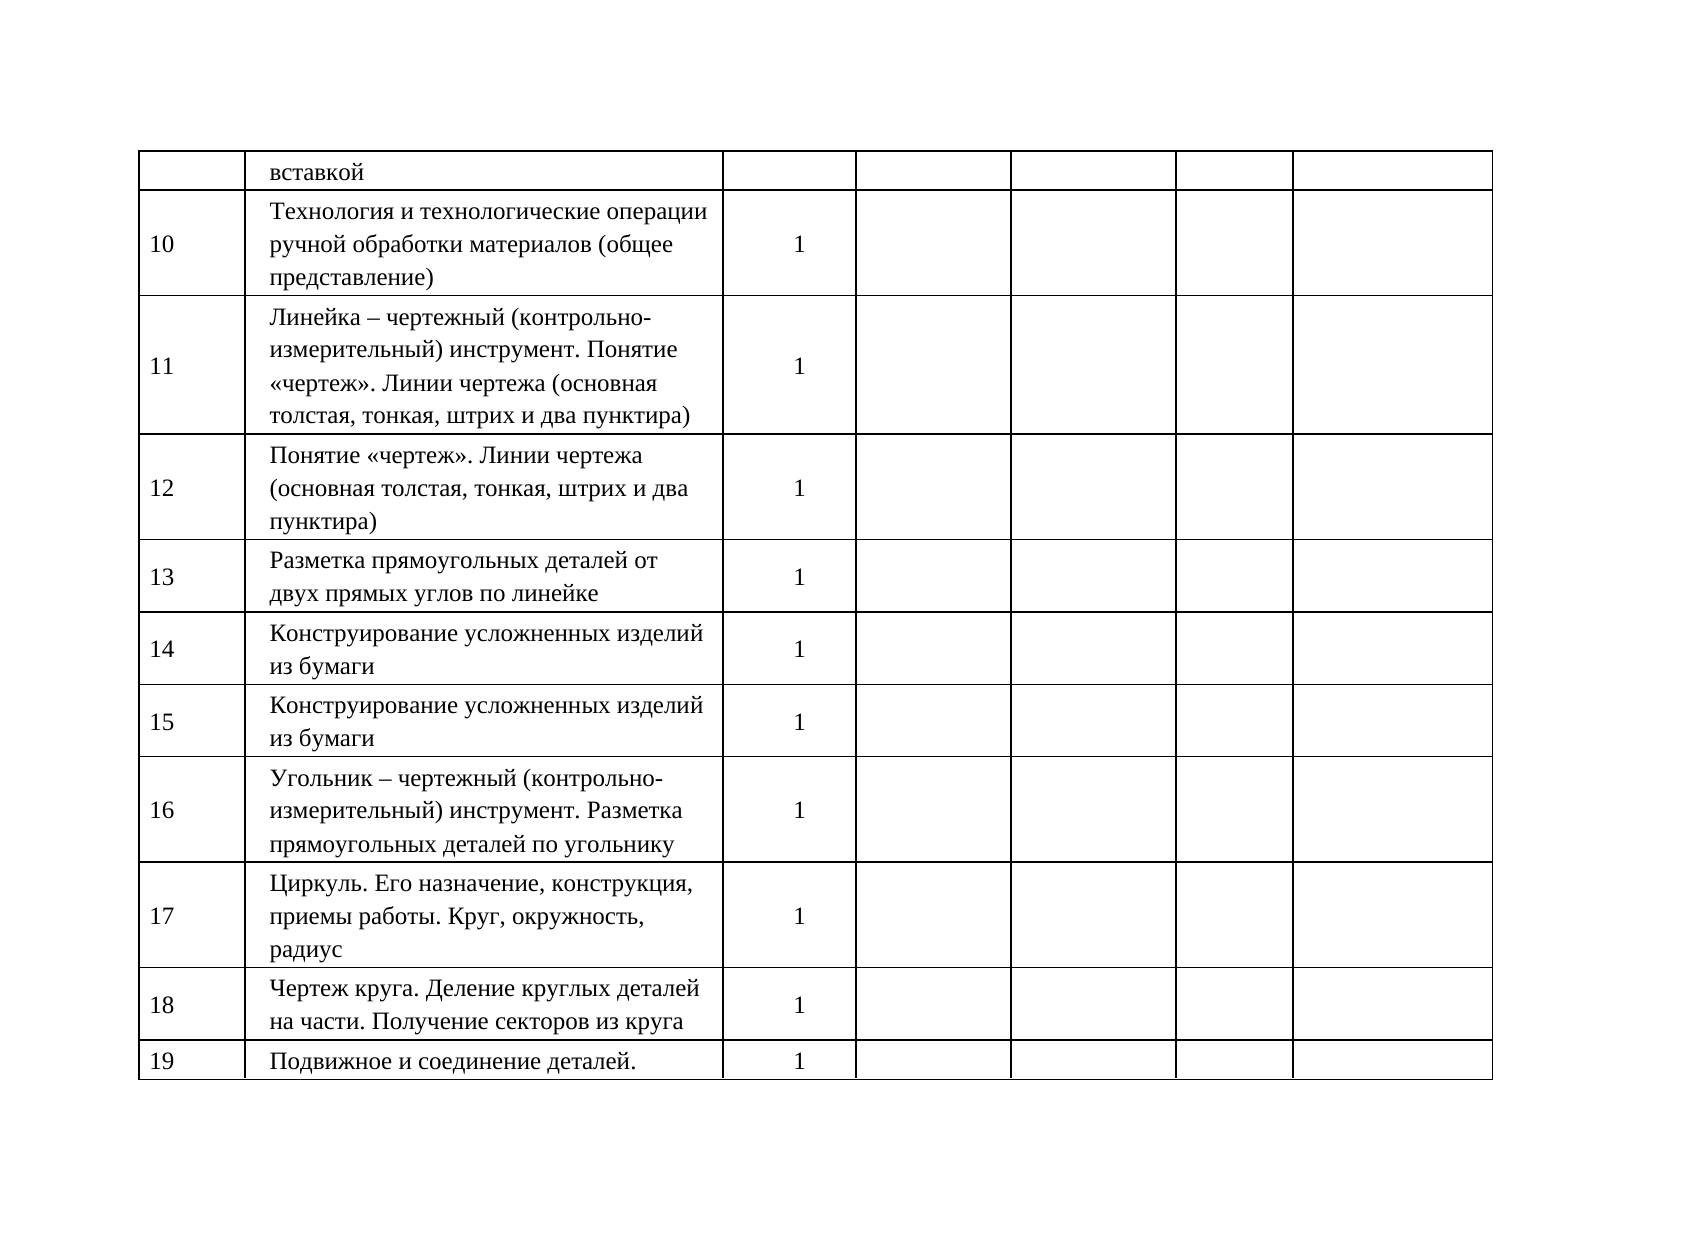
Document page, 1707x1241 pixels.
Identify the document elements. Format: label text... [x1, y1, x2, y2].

table_cell [1294, 152, 1492, 189]
table_cell [1177, 757, 1292, 861]
table_cell [1177, 540, 1292, 611]
table_cell 14 [140, 613, 244, 683]
table_cell [857, 296, 1010, 433]
table_cell [1177, 152, 1292, 189]
table_cell [857, 191, 1010, 295]
table_cell [1177, 968, 1292, 1039]
table_cell 1 [724, 152, 855, 189]
table_cell 1 [724, 191, 855, 295]
table_cell Конструирование усложненных изделий из бумаги [246, 685, 722, 756]
table_cell 16 [140, 757, 244, 861]
table_cell [857, 613, 1010, 683]
table_cell 1 [724, 613, 855, 683]
table_cell Циркуль. Его назначение, конструкция, приемы работы. Круг, окружность, радиус [246, 863, 722, 967]
table_cell [857, 152, 1010, 189]
table_cell [1177, 435, 1292, 539]
table_cell [1294, 863, 1492, 967]
table_cell [1294, 540, 1492, 611]
table_cell [1177, 613, 1292, 683]
table_cell [1177, 863, 1292, 967]
table_cell [1012, 757, 1175, 861]
table_cell 1 [724, 296, 855, 433]
table_cell [1177, 296, 1292, 433]
table_cell [1294, 613, 1492, 683]
table_cell 1 [724, 435, 855, 539]
table_cell 18 [140, 968, 244, 1039]
table_cell 1 [724, 540, 855, 611]
table_cell [1012, 296, 1175, 433]
table_cell 10 [140, 191, 244, 295]
table_cell 9 [140, 152, 244, 189]
table_cell [1294, 296, 1492, 433]
table_cell [857, 863, 1010, 967]
table_cell [1294, 757, 1492, 861]
table_cell 1 [724, 685, 855, 756]
table_cell Технология и технологические операции ручной обработки материалов (общее представление) [246, 191, 722, 295]
table_cell 1 [724, 1041, 855, 1078]
table_cell [1294, 968, 1492, 1039]
table_cell Конструирование усложненных изделий из бумаги [246, 613, 722, 683]
table_cell 15 [140, 685, 244, 756]
table_cell [1012, 1041, 1175, 1078]
table_cell 11 [140, 296, 244, 433]
table_cell 12 [140, 435, 244, 539]
table_cell [857, 540, 1010, 611]
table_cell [246, 152, 722, 189]
table_cell 1 [724, 968, 855, 1039]
table_cell [857, 757, 1010, 861]
table_cell Разметка прямоугольных деталей от двух прямых углов по линейке [246, 540, 722, 611]
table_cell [246, 1041, 722, 1078]
table_cell [1012, 191, 1175, 295]
table_cell 19 [140, 1041, 244, 1078]
table_cell [1294, 1041, 1492, 1078]
table_cell [1177, 1041, 1292, 1078]
table_cell [1012, 968, 1175, 1039]
table_cell [1012, 685, 1175, 756]
table_cell [1177, 191, 1292, 295]
table_cell [1294, 435, 1492, 539]
table_cell 1 [724, 757, 855, 861]
table_cell Понятие «чертеж». Линии чертежа (основная толстая, тонкая, штрих и два пунктира) [246, 435, 722, 539]
table_cell [857, 968, 1010, 1039]
table_cell Чертеж круга. Деление круглых деталей на части. Получение секторов из круга [246, 968, 722, 1039]
table_cell [1012, 435, 1175, 539]
table_cell 1 [724, 863, 855, 967]
table_cell Линейка – чертежный (контрольно-измерительный) инструмент. Понятие «чертеж». Линии чертежа (основная толстая, тонкая, штрих и два пунктира) [246, 296, 722, 433]
table_cell [857, 1041, 1010, 1078]
table_cell [857, 685, 1010, 756]
table_cell [1012, 540, 1175, 611]
table_cell [857, 435, 1010, 539]
table_cell [1177, 685, 1292, 756]
table_cell [1012, 152, 1175, 189]
table_cell 13 [140, 540, 244, 611]
table_cell [1012, 613, 1175, 683]
table_cell [1294, 685, 1492, 756]
table_cell Угольник – чертежный (контрольно-измерительный) инструмент. Разметка прямоугольных деталей по угольнику [246, 757, 722, 861]
table_cell [1294, 191, 1492, 295]
table_cell 17 [140, 863, 244, 967]
table_cell [1012, 863, 1175, 967]
